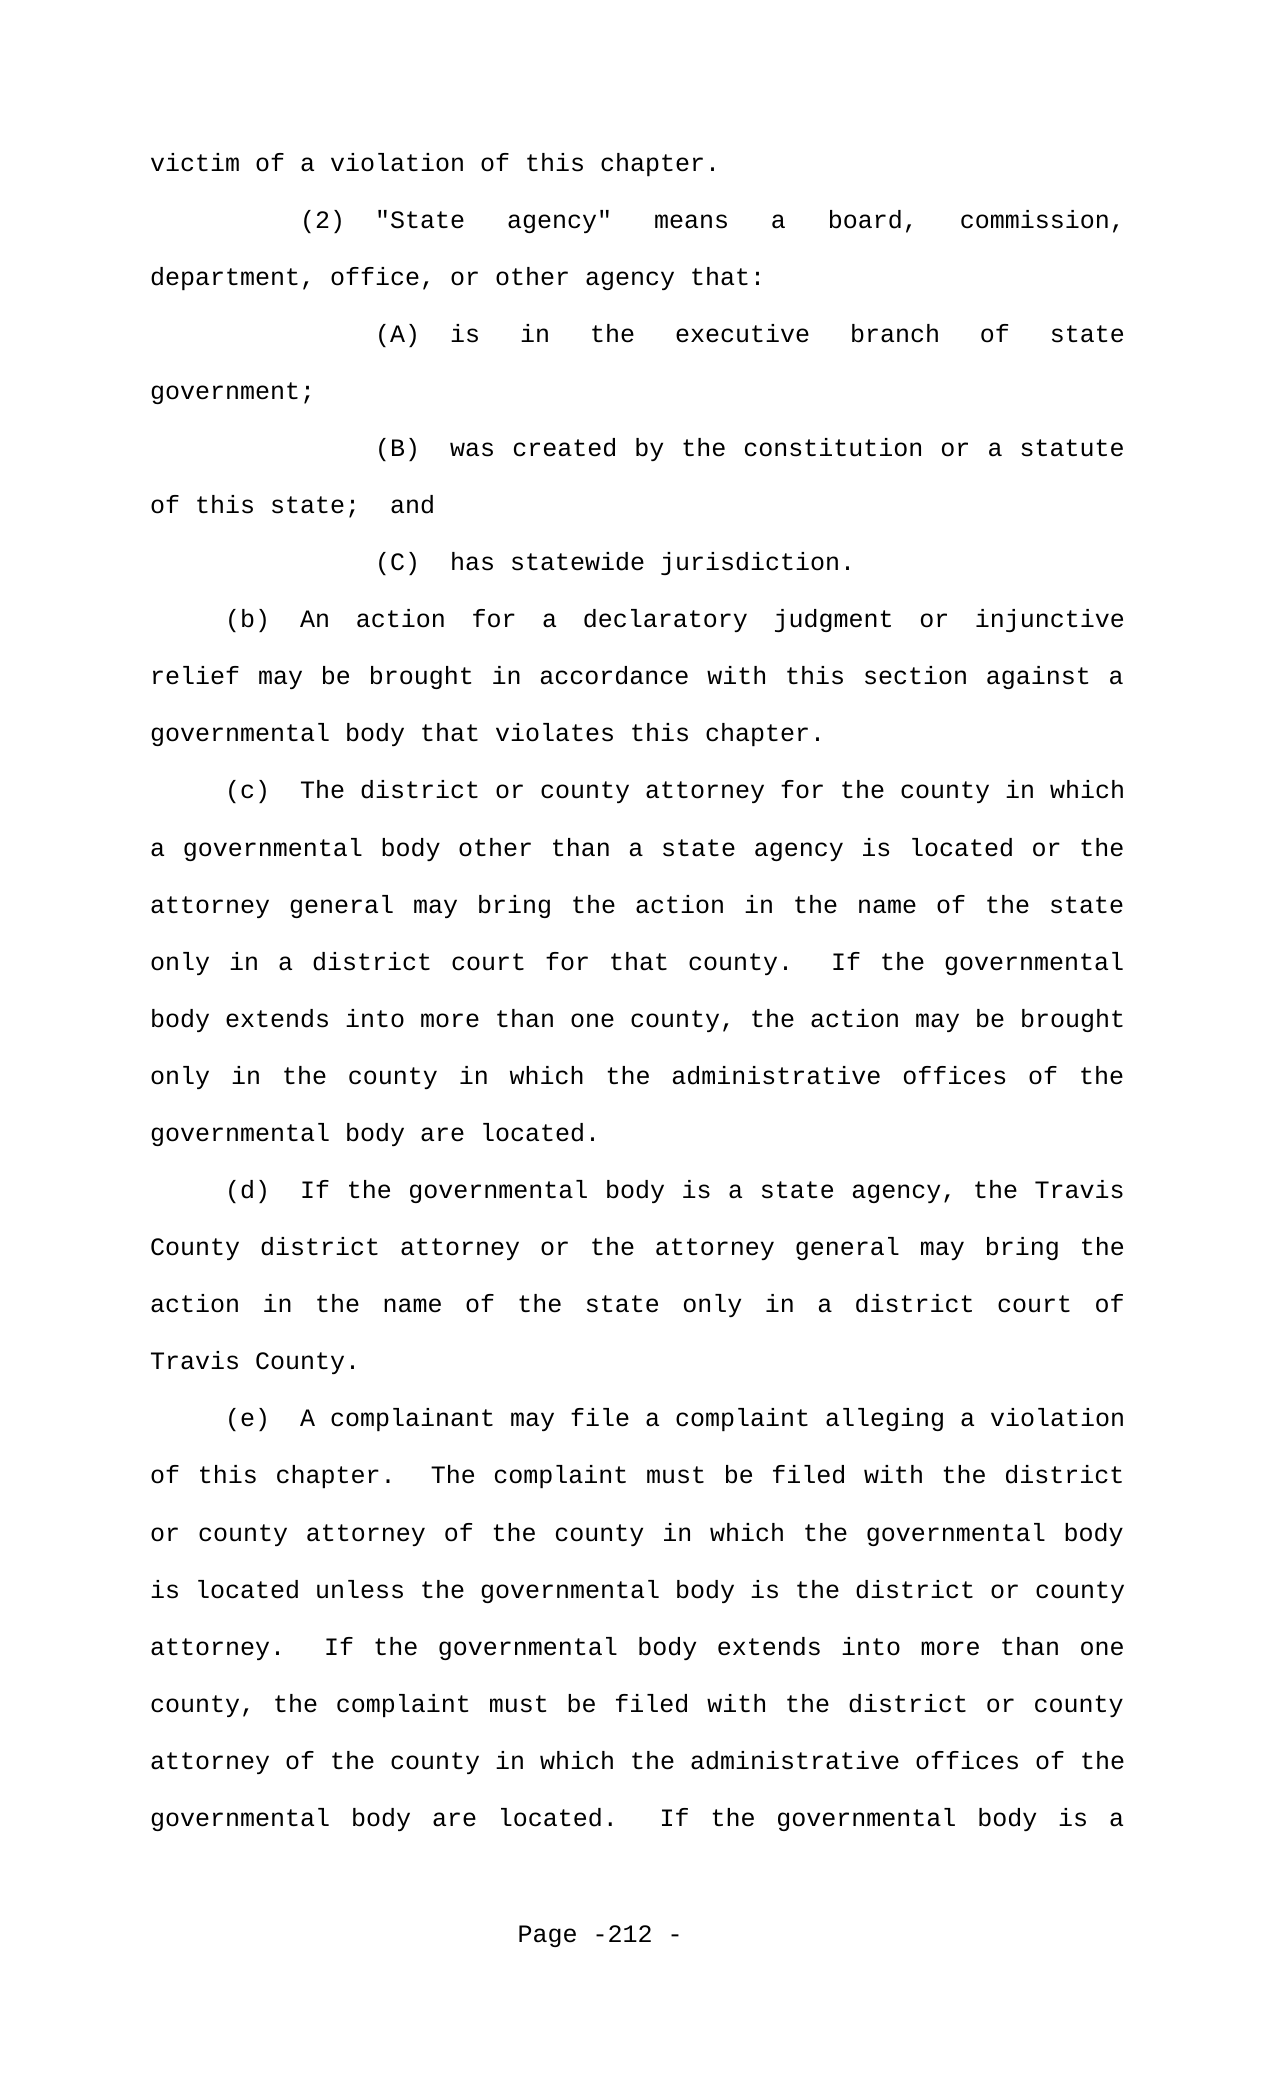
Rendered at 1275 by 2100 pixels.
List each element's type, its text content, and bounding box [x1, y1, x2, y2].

text (C) has statewide jurisdiction. [150, 549, 1125, 578]
text (2) "State agency" means a board, commission, department, office, or other agency that: [150, 207, 1125, 293]
text (B) was created by the constitution or a statute of this state; and [150, 435, 1125, 521]
text (1) "Complainant" means a person who claims to be the victim of a violation of this chapter. [150, 150, 1125, 178]
text (d) If the governmental body is a state agency, the Travis County district attorney or the attorney general may bring the action in the name of the state only in a district court of Travis County. [150, 1177, 1125, 1377]
text (c) The district or county attorney for the county in which a governmental body other than a state agency is located or the attorney general may bring the action in the name of the state only in a district court for that county. If the governmental body extends into more than one county, the action may be brought only in the county in which the administrative offices of the governmental body are located. [150, 778, 1125, 1149]
text (A) is in the executive branch of state government; [150, 321, 1125, 407]
text (b) An action for a declaratory judgment or injunctive relief may be brought in accordance with this section against a governmental body that violates this chapter. [150, 607, 1125, 749]
